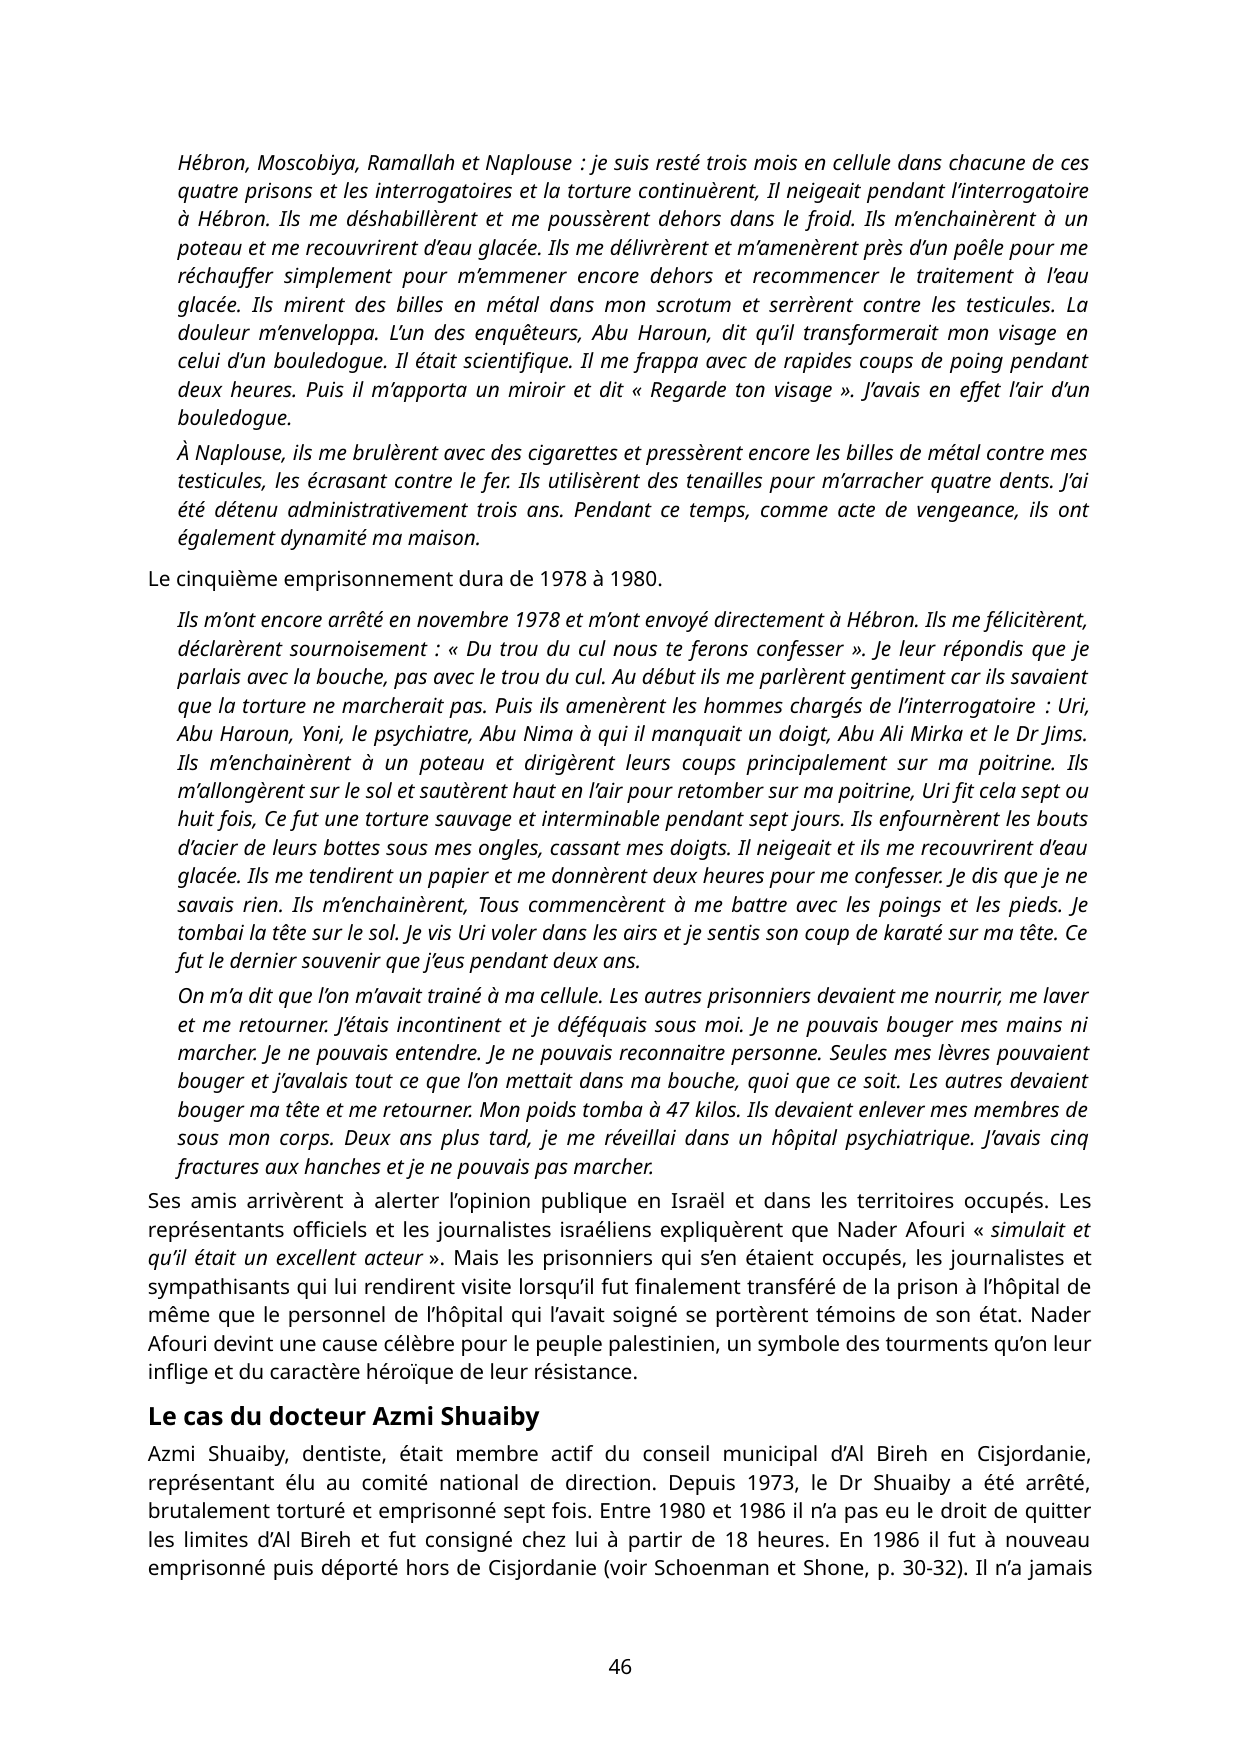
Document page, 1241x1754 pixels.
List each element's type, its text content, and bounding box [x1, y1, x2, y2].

text À Naplouse, ils me brulèrent avec des cigarettes et pressèrent encore les billes de métal contre mes testicules, les écrasant contre le fer. Ils utilisèrent des tenailles pour m’arracher quatre dents. J’ai été détenu administrativement trois ans. Pendant ce temps, comme acte de vengeance, ils ont également dynamité ma maison. [177, 438, 1093, 552]
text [148, 1439, 1093, 1582]
text Hébron, Moscobiya, Ramallah et Naplouse : je suis resté trois mois en cellule dans chacune de ces quatre prisons et les interrogatoires et la torture continuèrent, Il neigeait pendant l’interrogatoire à Hébron. Ils me déshabillèrent et me poussèrent dehors dans le froid. Ils m’enchainèrent à un poteau et me recouvrirent d’eau glacée. Ils me délivrèrent et m’amenèrent près d’un poêle pour me réchauffer simplement pour m’emmener encore dehors et recommencer le traitement à l’eau glacée. Ils mirent des billes en métal dans mon scrotum et serrèrent contre les testicules. La douleur m’enveloppa. L’un des enquêteurs, Abu Haroun, dit qu’il transformerait mon visage en celui d’un bouledogue. Il était scientifique. Il me frappa avec de rapides coups de poing pendant deux heures. Puis il m’apporta un miroir et dit « Regarde ton visage ». J’avais en effet l’air d’un bouledogue. [177, 148, 1093, 432]
text Le cinquième emprisonnement dura de 1978 à 1980. [148, 564, 1093, 593]
subtitle Le cas du docteur Azmi Shuaiby [148, 1398, 1093, 1432]
text Ses amis arrivèrent à alerter l’opinion publique en Israël et dans les territoires occupés. Les représentants officiels et les journalistes israéliens expliquèrent que Nader Afouri « simulait et qu’il était un excellent acteur ». Mais les prisonniers qui s’en étaient occupés, les journalistes et sympathisants qui lui rendirent visite lorsqu’il fut finalement transféré de la prison à l’hôpital de même que le personnel de l’hôpital qui l’avait soigné se portèrent témoins de son état. Nader Afouri devint une cause célèbre pour le peuple palestinien, un symbole des tourments qu’on leur inflige et du caractère héroïque de leur résistance. [148, 1187, 1093, 1386]
text On m’a dit que l’on m’avait trainé à ma cellule. Les autres prisonniers devaient me nourrir, me laver et me retourner. J’étais incontinent et je déféquais sous moi. Je ne pouvais bouger mes mains ni marcher. Je ne pouvais entendre. Je ne pouvais reconnaitre personne. Seules mes lèvres pouvaient bouger et j’avalais tout ce que l’on mettait dans ma bouche, quoi que ce soit. Les autres devaient bouger ma tête et me retourner. Mon poids tomba à 47 kilos. Ils devaient enlever mes membres de sous mon corps. Deux ans plus tard, je me réveillai dans un hôpital psychiatrique. J’avais cinq fractures aux hanches et je ne pouvais pas marcher. [177, 981, 1093, 1180]
text Ils m’ont encore arrêté en novembre 1978 et m’ont envoyé directement à Hébron. Ils me félicitèrent, déclarèrent sournoisement : « Du trou du cul nous te ferons confesser ». Je leur répondis que je parlais avec la bouche, pas avec le trou du cul. Au début ils me parlèrent gentiment car ils savaient que la torture ne marcherait pas. Puis ils amenèrent les hommes chargés de l’interrogatoire : Uri, Abu Haroun, Yoni, le psychiatre, Abu Nima à qui il manquait un doigt, Abu Ali Mirka et le Dr Jims. Ils m’enchainèrent à un poteau et dirigèrent leurs coups principalement sur ma poitrine. Ils m’allongèrent sur le sol et sautèrent haut en l’air pour retomber sur ma poitrine, Uri fit cela sept ou huit fois, Ce fut une torture sauvage et interminable pendant sept jours. Ils enfournèrent les bouts d’acier de leurs bottes sous mes ongles, cassant mes doigts. Il neigeait et ils me recouvrirent d’eau glacée. Ils me tendirent un papier et me donnèrent deux heures pour me confesser. Je dis que je ne savais rien. Ils m’enchainèrent, Tous commencèrent à me battre avec les poings et les pieds. Je tombai la tête sur le sol. Je vis Uri voler dans les airs et je sentis son coup de karaté sur ma tête. Ce fut le dernier souvenir que j’eus pendant deux ans. [177, 605, 1093, 975]
